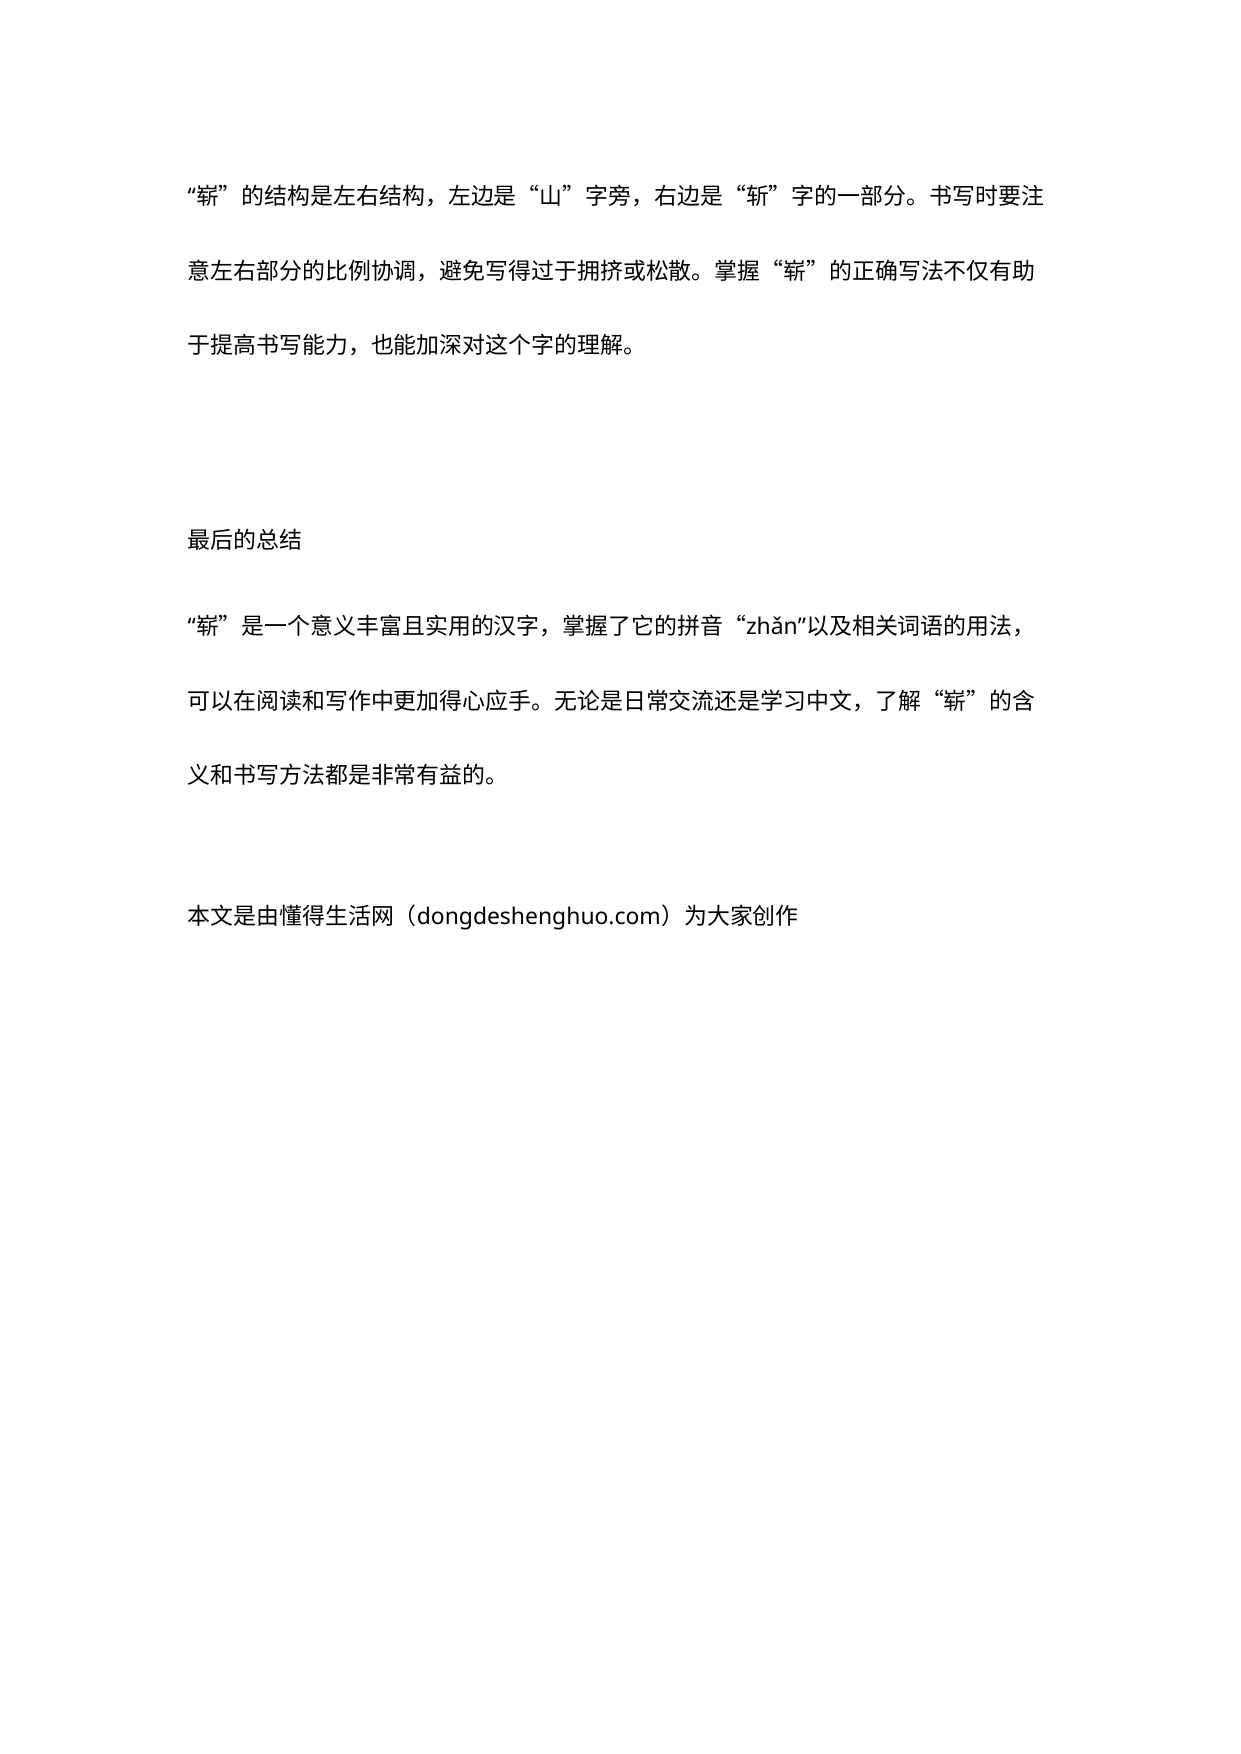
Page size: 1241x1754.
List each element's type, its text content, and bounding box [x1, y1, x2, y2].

text 最后的总结 [187, 506, 1053, 571]
text “崭”是一个意义丰富且实用的汉字，掌握了它的拼音“zhǎn”以及相关词语的用法，可以在阅读和写作中更加得心应手。无论是日常交流还是学习中文，了解“崭”的含义和书写方法都是非常有益的。 [187, 592, 1053, 807]
text “崭”的结构是左右结构，左边是“山”字旁，右边是“斩”字的一部分。书写时要注意左右部分的比例协调，避免写得过于拥挤或松散。掌握“崭”的正确写法不仅有助于提高书写能力，也能加深对这个字的理解。 [187, 162, 1053, 376]
text 本文是由懂得生活网（dongdeshenghuo.com）为大家创作 [187, 882, 1053, 947]
